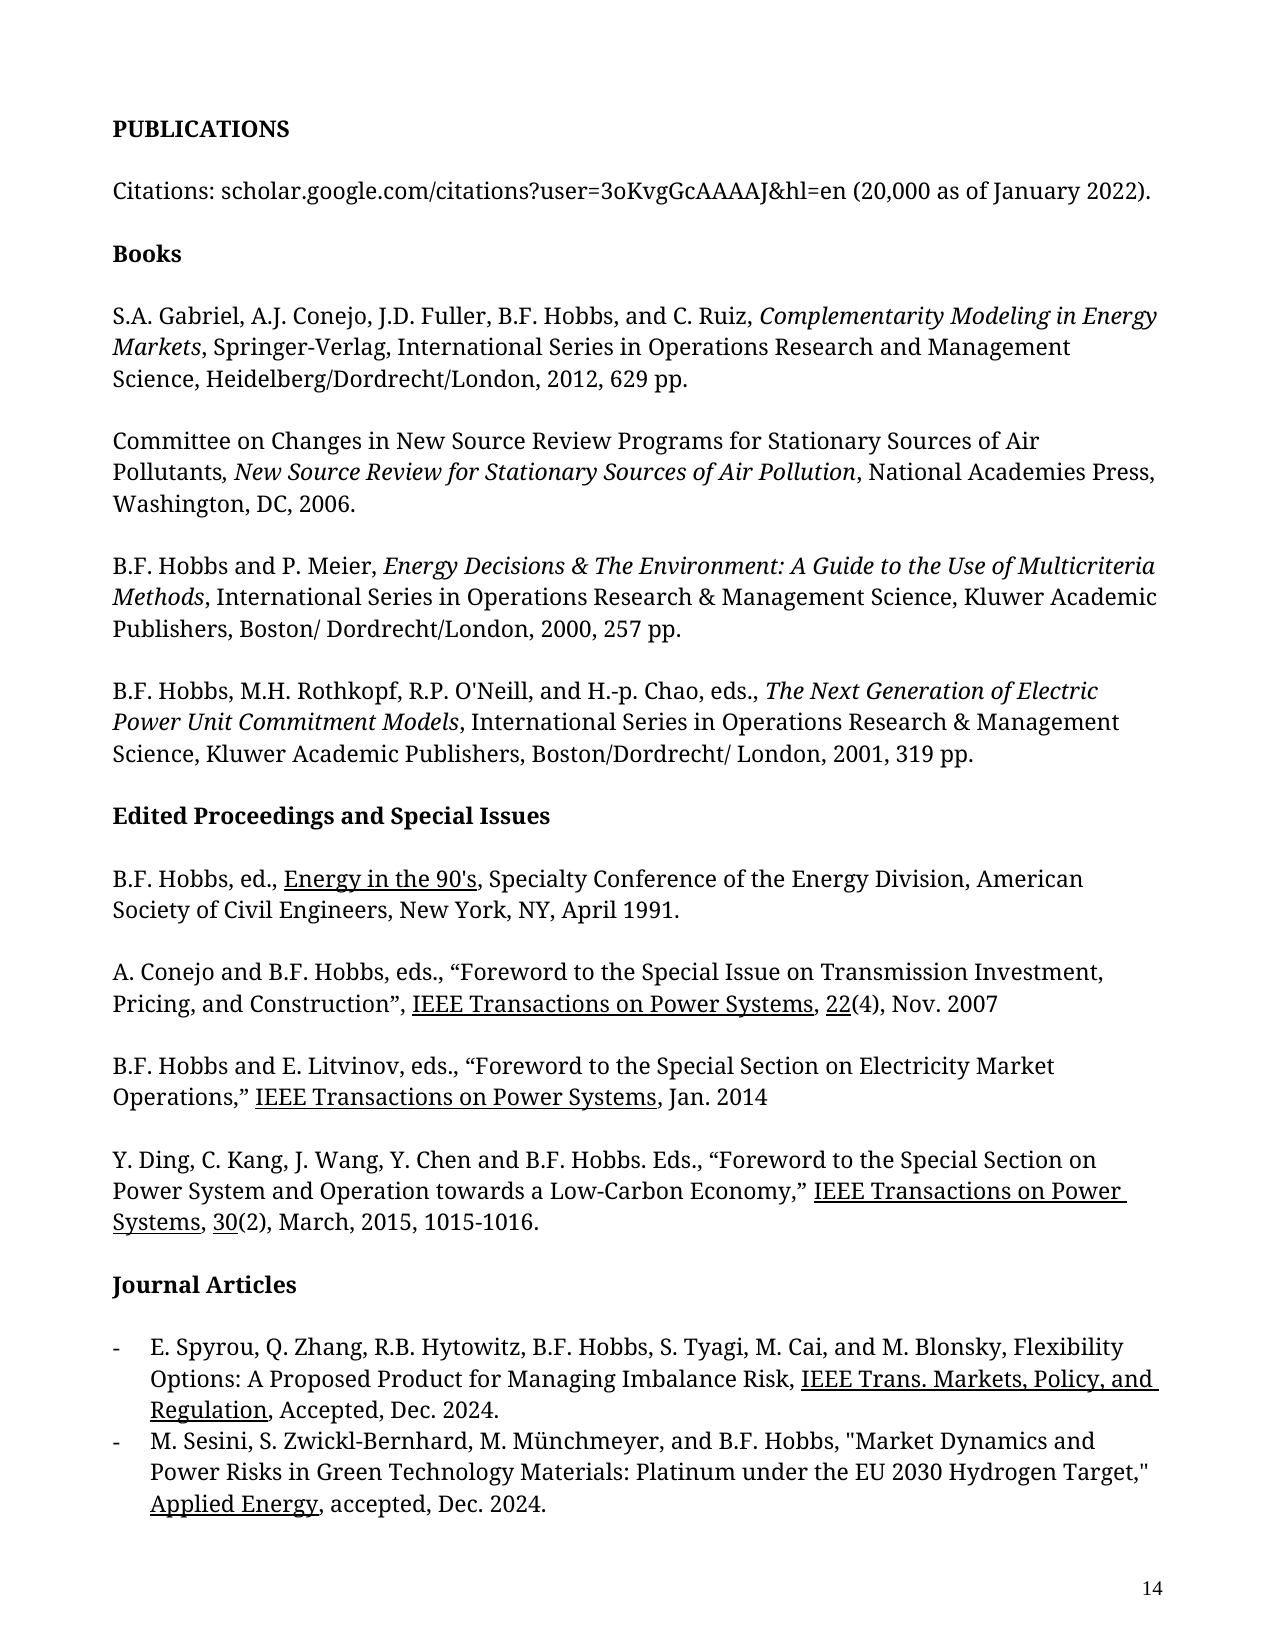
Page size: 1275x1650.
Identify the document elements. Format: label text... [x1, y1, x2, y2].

list M. Sesini, S. Zwickl-Bernhard, M. Münchmeyer, and B.F. Hobbs, "Market Dynamics and Power Risks in Green Technology Materials: Platinum under the EU 2030 Hydrogen Target," Applied Energy, accepted, Dec. 2024. [112, 1425, 1162, 1519]
list E. Spyrou, Q. Zhang, R.B. Hytowitz, B.F. Hobbs, S. Tyagi, M. Cai, and M. Blonsky, Flexibility Options: A Proposed Product for Managing Imbalance Risk, IEEE Trans. Markets, Policy, and Regulation, Accepted, Dec. 2024. [112, 1331, 1162, 1425]
subtitle Journal Articles [112, 1269, 1162, 1300]
list A. Conejo and B.F. Hobbs, eds., “Foreword to the Special Issue on Transmission Investment, Pricing, and Construction”, IEEE Transactions on Power Systems, 22(4), Nov. 2007 [112, 956, 1162, 1019]
list Committee on Changes in New Source Review Programs for Stationary Sources of Air Pollutants, New Source Review for Stationary Sources of Air Pollution, National Academies Press, Washington, DC, 2006. [112, 425, 1162, 519]
text S.A. Gabriel, A.J. Conejo, J.D. Fuller, B.F. Hobbs, and C. Ruiz, Complementarity Modeling in Energy Markets, Springer-Verlag, International Series in Operations Research and Management Science, Heidelberg/Dordrecht/London, 2012, 629 pp. [112, 300, 1162, 394]
list B.F. Hobbs and E. Litvinov, eds., “Foreword to the Special Section on Electricity Market Operations,” IEEE Transactions on Power Systems, Jan. 2014 [112, 1050, 1162, 1112]
list PUBLICATIONS [112, 112, 1162, 144]
list Citations: scholar.google.com/citations?user=3oKvgGcAAAAJ&hl=en (20,000 as of January 2022). [112, 175, 1162, 206]
list B.F. Hobbs, M.H. Rothkopf, R.P. O'Neill, and H.-p. Chao, eds., The Next Generation of Electric Power Unit Commitment Models, International Series in Operations Research & Management Science, Kluwer Academic Publishers, Boston/Dordrecht/ London, 2001, 319 pp. [112, 675, 1162, 769]
list B.F. Hobbs and P. Meier, Energy Decisions & The Environment: A Guide to the Use of Multicriteria Methods, International Series in Operations Research & Management Science, Kluwer Academic Publishers, Boston/ Dordrecht/London, 2000, 257 pp. [112, 550, 1162, 644]
list Y. Ding, C. Kang, J. Wang, Y. Chen and B.F. Hobbs. Eds., “Foreword to the Special Section on Power System and Operation towards a Low-Carbon Economy,” IEEE Transactions on Power Systems, 30(2), March, 2015, 1015-1016. [112, 1144, 1162, 1237]
list B.F. Hobbs, ed., Energy in the 90's, Specialty Conference of the Energy Division, American Society of Civil Engineers, New York, NY, April 1991. [112, 862, 1162, 925]
list Books [112, 237, 1162, 269]
subtitle Edited Proceedings and Special Issues [112, 800, 1162, 831]
